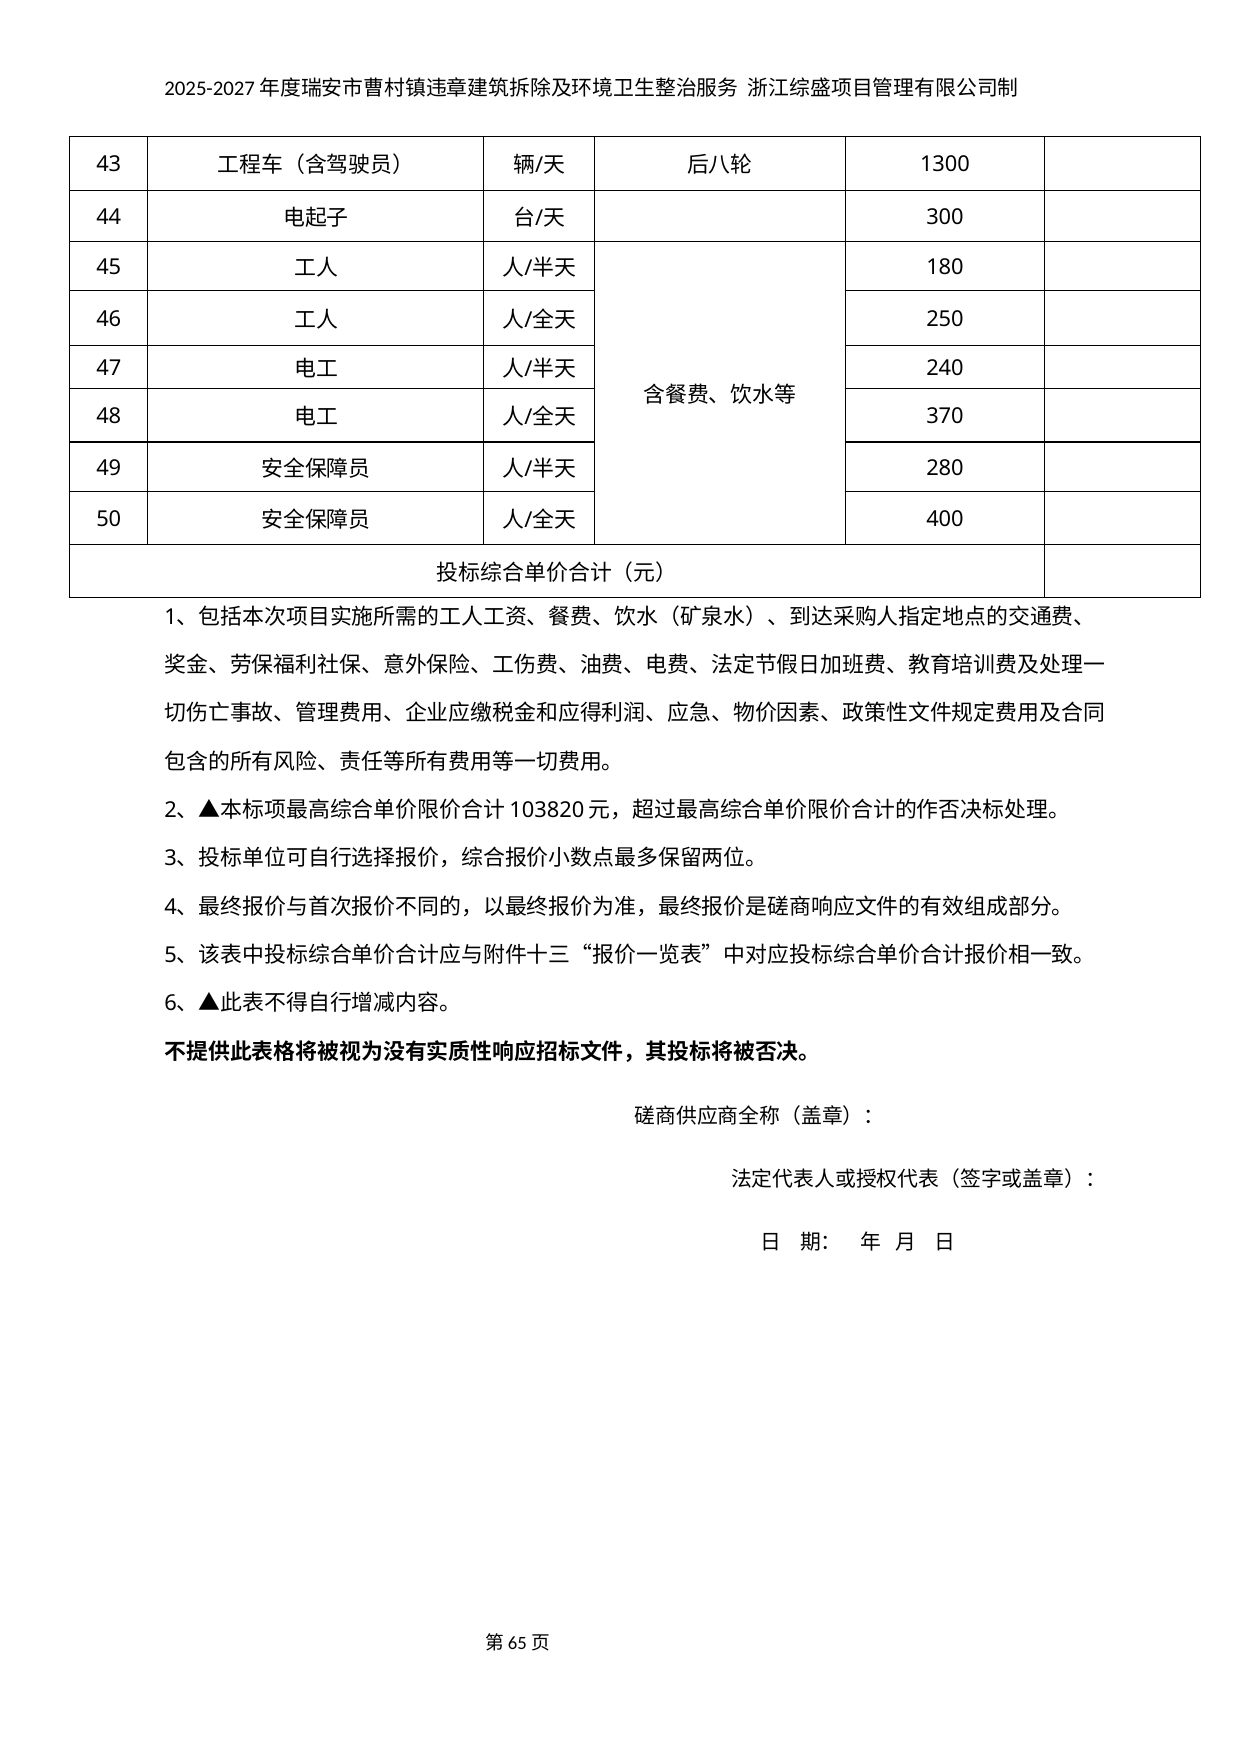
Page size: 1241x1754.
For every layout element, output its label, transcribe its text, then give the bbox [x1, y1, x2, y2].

text 奖金、劳保福利社保、意外保险、工伤费、油费、电费、法定节假日加班费、教育培训费及处理一 [164, 647, 1106, 679]
text 包含的所有风险、责任等所有费用等一切费用。 [164, 743, 1106, 776]
table_cell 人/半天 [484, 443, 594, 491]
table_cell 人/全天 [484, 492, 594, 544]
table_cell [1045, 443, 1200, 491]
table_cell 300 [846, 191, 1044, 241]
table_cell 49 [70, 443, 147, 491]
table_cell 48 [70, 389, 147, 441]
table_cell [595, 191, 845, 241]
table_cell [1045, 389, 1200, 441]
text 法定代表人或授权代表（签字或盖章）： [164, 1161, 1106, 1193]
table_cell 人/全天 [484, 291, 594, 344]
table_cell [1045, 545, 1200, 597]
text 1、包括本次项目实施所需的工人工资、餐费、饮水（矿泉水）、到达采购人指定地点的交通费、 [164, 598, 1106, 631]
table_cell 280 [846, 443, 1044, 491]
text 2、▲本标项最高综合单价限价合计103820元，超过最高综合单价限价合计的作否决标处理。 [164, 792, 1106, 824]
table_cell [1045, 137, 1200, 189]
text 5、该表中投标综合单价合计应与附件十三“报价一览表”中对应投标综合单价合计报价相一致。 [164, 937, 1108, 969]
table_cell 辆/天 [484, 137, 594, 189]
text 日 期： 年 月 日 [164, 1224, 1106, 1256]
table_cell 工程车（含驾驶员） [148, 137, 483, 189]
text 不提供此表格将被视为没有实质性响应招标文件，其投标将被否决。 [164, 1034, 1106, 1066]
table_cell 240 [846, 346, 1044, 388]
table_cell 人/半天 [484, 242, 594, 290]
table_cell [1045, 492, 1200, 544]
table_cell 含餐费、饮水等 [595, 242, 845, 544]
table_cell 400 [846, 492, 1044, 544]
table_cell 50 [70, 492, 147, 544]
table_cell 1300 [846, 137, 1044, 189]
table_cell 电工 [148, 389, 483, 441]
table_cell [1045, 291, 1200, 344]
table_cell 250 [846, 291, 1044, 344]
table_cell [1045, 346, 1200, 388]
table_cell [1045, 191, 1200, 241]
table_cell 台/天 [484, 191, 594, 241]
table_cell 人/全天 [484, 389, 594, 441]
table_cell 45 [70, 242, 147, 290]
table_cell 后八轮 [595, 137, 845, 189]
table_cell 安全保障员 [148, 492, 483, 544]
table_cell 47 [70, 346, 147, 388]
text 4、最终报价与首次报价不同的，以最终报价为准，最终报价是磋商响应文件的有效组成部分。 [164, 888, 1108, 921]
text 3、投标单位可自行选择报价，综合报价小数点最多保留两位。 [164, 840, 1108, 872]
table_cell 工人 [148, 291, 483, 344]
table_cell 电工 [148, 346, 483, 388]
table_cell [1045, 242, 1200, 290]
table_cell 安全保障员 [148, 443, 483, 491]
table_cell 370 [846, 389, 1044, 441]
text 磋商供应商全称（盖章）： [164, 1098, 1106, 1131]
table_cell 电起子 [148, 191, 483, 241]
table_cell 43 [70, 137, 147, 189]
text 切伤亡事故、管理费用、企业应缴税金和应得利润、应急、物价因素、政策性文件规定费用及合同 [164, 695, 1106, 727]
table_cell 46 [70, 291, 147, 344]
table_cell 180 [846, 242, 1044, 290]
table_cell 44 [70, 191, 147, 241]
list 6、▲此表不得自行增减内容。 [164, 985, 1106, 1017]
table_cell 投标综合单价合计（元） [70, 545, 1044, 597]
table_cell 人/半天 [484, 346, 594, 388]
table_cell 工人 [148, 242, 483, 290]
